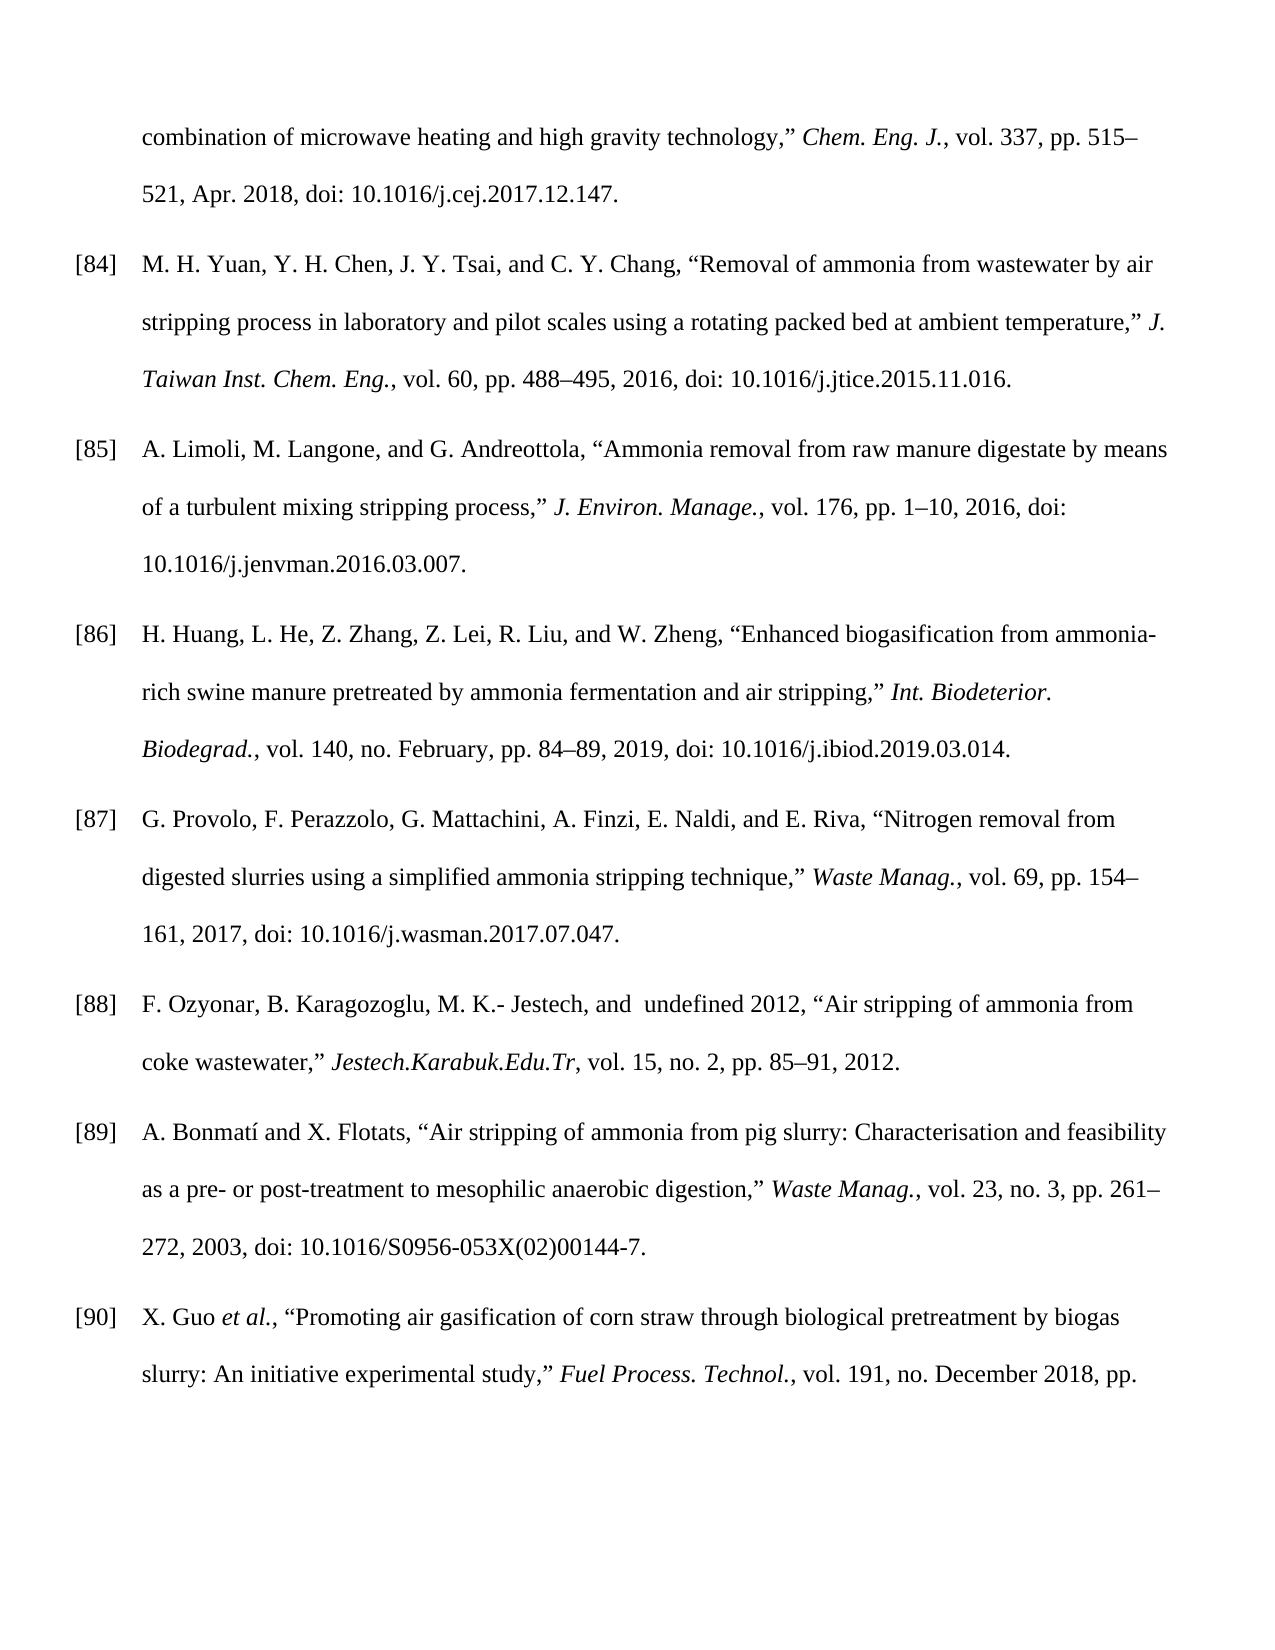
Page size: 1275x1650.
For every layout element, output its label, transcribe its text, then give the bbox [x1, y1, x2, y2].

text [88] F. Ozyonar, B. Karagozoglu, M. K.- Jestech, and undefined 2012, “Air stripping of ammonia from coke wastewater,” Jestech.Karabuk.Edu.Tr, vol. 15, no. 2, pp. 85–91, 2012. [75, 989, 1172, 1076]
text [75, 122, 1172, 208]
text [87] G. Provolo, F. Perazzolo, G. Mattachini, A. Finzi, E. Naldi, and E. Riva, “Nitrogen removal from digested slurries using a simplified ammonia stripping technique,” Waste Manag., vol. 69, pp. 154–161, 2017, doi: 10.1016/j.wasman.2017.07.047. [75, 804, 1172, 948]
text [75, 1302, 1172, 1388]
text [86] H. Huang, L. He, Z. Zhang, Z. Lei, R. Liu, and W. Zheng, “Enhanced biogasification from ammonia-rich swine manure pretreated by ammonia fermentation and air stripping,” Int. Biodeterior. Biodegrad., vol. 140, no. February, pp. 84–89, 2019, doi: 10.1016/j.ibiod.2019.03.014. [75, 619, 1172, 763]
text [85] A. Limoli, M. Langone, and G. Andreottola, “Ammonia removal from raw manure digestate by means of a turbulent mixing stripping process,” J. Environ. Manage., vol. 176, pp. 1–10, 2016, doi: 10.1016/j.jenvman.2016.03.007. [75, 434, 1172, 578]
text [84] M. H. Yuan, Y. H. Chen, J. Y. Tsai, and C. Y. Chang, “Removal of ammonia from wastewater by air stripping process in laboratory and pilot scales using a rotating packed bed at ambient temperature,” J. Taiwan Inst. Chem. Eng., vol. 60, pp. 488–495, 2016, doi: 10.1016/j.jtice.2015.11.016. [75, 249, 1172, 393]
text [89] A. Bonmatí and X. Flotats, “Air stripping of ammonia from pig slurry: Characterisation and feasibility as a pre- or post-treatment to mesophilic anaerobic digestion,” Waste Manag., vol. 23, no. 3, pp. 261–272, 2003, doi: 10.1016/S0956-053X(02)00144-7. [75, 1117, 1172, 1261]
